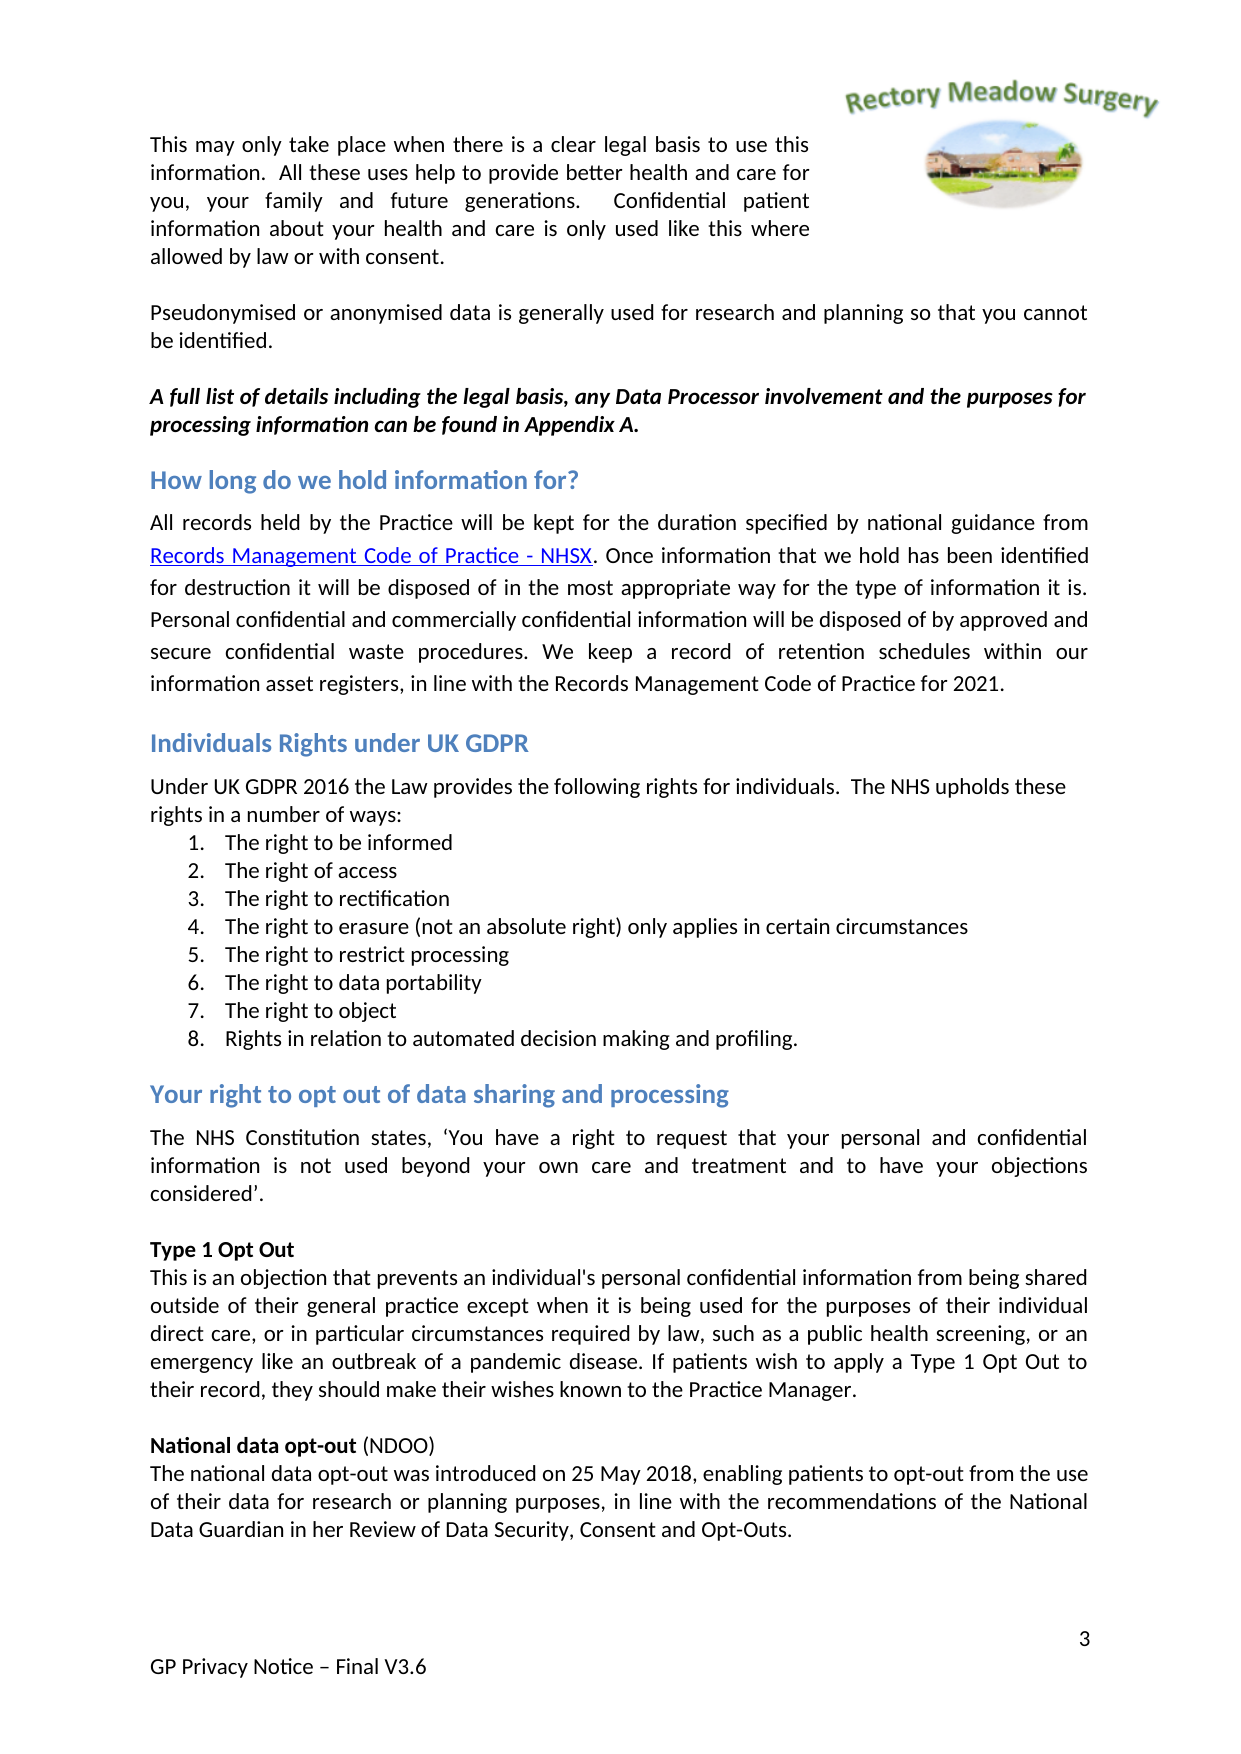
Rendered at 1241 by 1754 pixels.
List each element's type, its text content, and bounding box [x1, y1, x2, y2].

list The right to erasure (not an absolute right) only applies in certain circumstances [187, 912, 1090, 940]
text The national data opt-out was introduced on 25 May 2018, enabling patients to opt-out from the use of their data for research or planning purposes, in line with the recommendations of the National Data Guardian in her Review of Data Security, Consent and Opt-Outs. [150, 1459, 1090, 1543]
list Rights in relation to automated decision making and profiling. [187, 1024, 1090, 1052]
text National data opt-out (NDOO) [150, 1431, 1090, 1459]
text All records held by the Practice will be kept for the duration specified by national guidance from Records Management Code of Practice - NHSX. Once information that we hold has been identified for destruction it will be disposed of in the most appropriate way for the type of information it is. Personal confidential and commercially confidential information will be disposed of by approved and secure confidential waste procedures. We keep a record of retention schedules within our information asset registers, in line with the Records Management Code of Practice for 2021. [150, 508, 1090, 697]
list The right to object [187, 996, 1090, 1024]
subtitle Individuals Rights under UK GDPR [150, 727, 1090, 760]
text A full list of details including the legal basis, any Data Processor involvement and the purposes for processing information can be found in Appendix A. [150, 382, 1090, 438]
list The right to data portability [187, 968, 1090, 996]
list The right to restrict processing [187, 940, 1090, 968]
picture [830, 67, 1174, 221]
text The NHS Constitution states, ‘You have a right to request that your personal and confidential information is not used beyond your own care and treatment and to have your objections considered’. [150, 1123, 1090, 1207]
text This may only take place when there is a clear legal basis to use this information. All these uses help to provide better health and care for you, your family and future generations. Confidential patient information about your health and care is only used like this where allowed by law or with consent. [150, 130, 1090, 270]
list The right to be informed [187, 828, 1090, 856]
text Under UK GDPR 2016 the Law provides the following rights for individuals. The NHS upholds these rights in a number of ways: [150, 772, 1090, 828]
text This is an objection that prevents an individual's personal confidential information from being shared outside of their general practice except when it is being used for the purposes of their individual direct care, or in particular circumstances required by law, such as a public health screening, or an emergency like an outbreak of a pandemic disease. If patients wish to apply a Type 1 Opt Out to their record, they should make their wishes known to the Practice Manager. [150, 1263, 1090, 1403]
list The right of access [187, 856, 1090, 884]
text Pseudonymised or anonymised data is generally used for research and planning so that you cannot be identified. [150, 298, 1090, 354]
list The right to rectification [187, 884, 1090, 912]
subtitle How long do we hold information for? [150, 463, 1090, 496]
text Type 1 Opt Out [150, 1235, 1090, 1263]
subtitle Your right to opt out of data sharing and processing [150, 1077, 1090, 1110]
